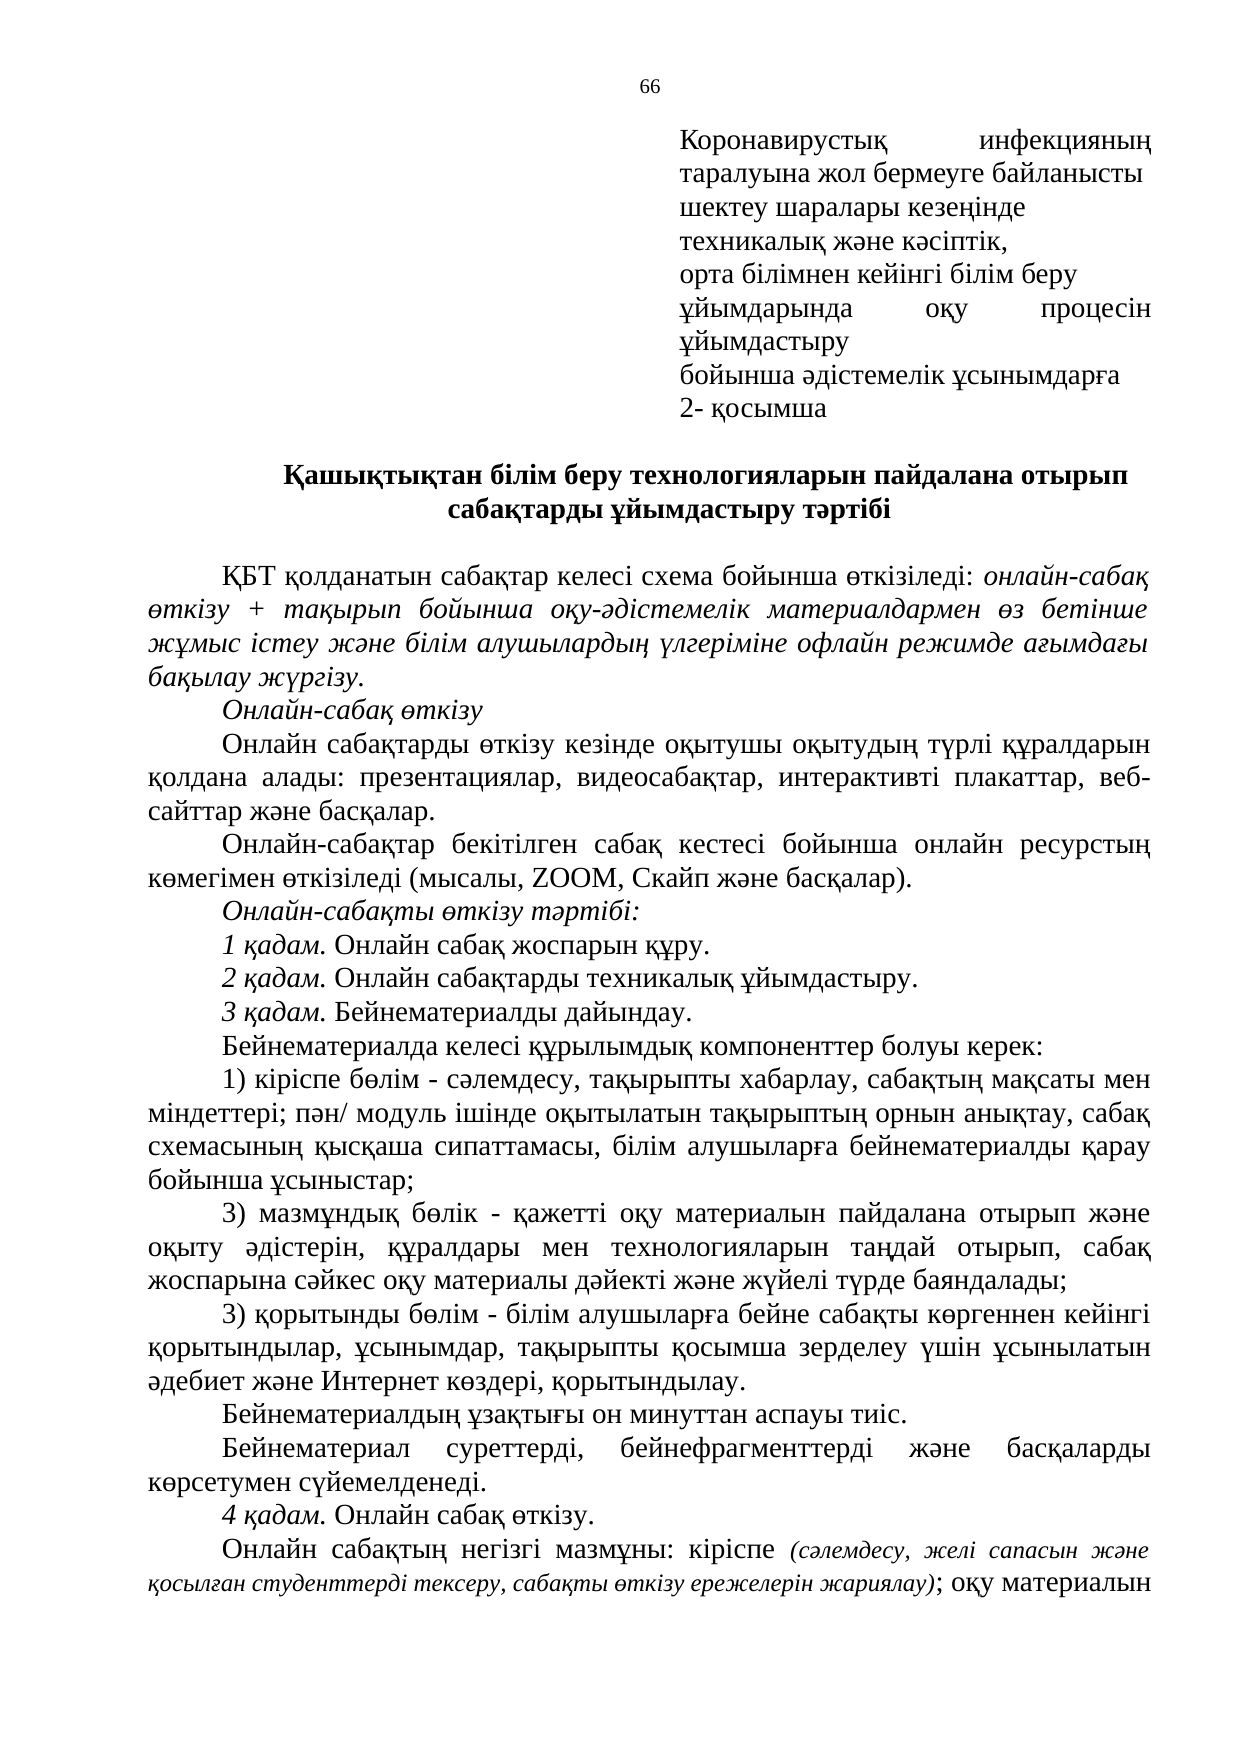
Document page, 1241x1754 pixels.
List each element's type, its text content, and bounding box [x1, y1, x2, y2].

text 1 қадам. Онлайн сабақ жоспарын құру. [148, 927, 1152, 961]
text 2- қосымша [679, 390, 1152, 424]
text ұйымдарында оқу процесін ұйымдастыру [679, 290, 1152, 357]
text Онлайн-сабақты өткізу тәртібі: [148, 893, 1152, 927]
text техникалық және кәсіптік, [679, 223, 1152, 256]
list Қашықтықтан білім беру технологияларын пайдалана отырып сабақтарды ұйымдастыру тәртібі [187, 457, 1152, 524]
text Коронавирустық инфекцияның таралуына жол бермеуге байланысты [679, 122, 1152, 189]
text орта білімнен кейінгі білім беру [679, 256, 1152, 290]
text шектеу шаралары кезеңінде [679, 189, 1152, 223]
text Онлайн-сабақ өткізу [148, 692, 1152, 726]
text 2 қадам. Онлайн сабақтарды техникалық ұйымдастыру. [148, 961, 1152, 994]
list 4 қадам. Онлайн сабақ өткізу. [148, 1497, 1152, 1531]
text ҚБТ қолданатын сабақтар келесі схема бойынша өткізіледі: онлайн-сабақ өткізу + тақырып бойынша оқу-әдістемелік материалдармен өз бетінше жұмыс істеу және білім алушылардың үлгеріміне офлайн режимде ағымдағы бақылау жүргізу. [148, 558, 1152, 692]
text бойынша әдістемелік ұсынымдарға [679, 357, 1152, 390]
list 3) қорытынды бөлім - білім алушыларға бейне сабақты көргеннен кейінгі қорытындылар, ұсынымдар, тақырыпты қосымша зерделеу үшін ұсынылатын әдебиет және Интернет көздері, қорытындылау. [148, 1296, 1152, 1397]
text Онлайн сабақтарды өткізу кезінде оқытушы оқытудың түрлі құралдарын қолдана алады: презентациялар, видеосабақтар, интерактивті плакаттар, веб-сайттар және басқалар. [148, 726, 1152, 826]
list Бейнематериал суреттерді, бейнефрагменттерді және басқаларды көрсетумен сүйемелденеді. [148, 1430, 1152, 1497]
list 3) мазмұндық бөлік - қажетті оқу материалын пайдалана отырып және оқыту әдістерін, құралдары мен технологияларын таңдай отырып, сабақ жоспарына сәйкес оқу материалы дәйекті және жүйелі түрде баяндалады; [148, 1195, 1152, 1296]
list 1) кіріспе бөлім - сәлемдесу, тақырыпты хабарлау, сабақтың мақсаты мен міндеттері; пән/ модуль ішінде оқытылатын тақырыптың орнын анықтау, сабақ схемасының қысқаша сипаттамасы, білім алушыларға бейнематериалды қарау бойынша ұсыныстар; [148, 1061, 1152, 1195]
list Бейнематериалда келесі құрылымдық компоненттер болуы керек: [148, 1028, 1152, 1061]
text Онлайн-сабақтар бекітілген сабақ кестесі бойынша онлайн ресурстың көмегімен өткізіледі (мысалы, ZOOM, Скайп және басқалар). [148, 826, 1152, 893]
text 3 қадам. Бейнематериалды дайындау. [148, 994, 1152, 1028]
list Бейнематериалдың ұзақтығы он минуттан аспауы тиіс. [148, 1397, 1152, 1430]
